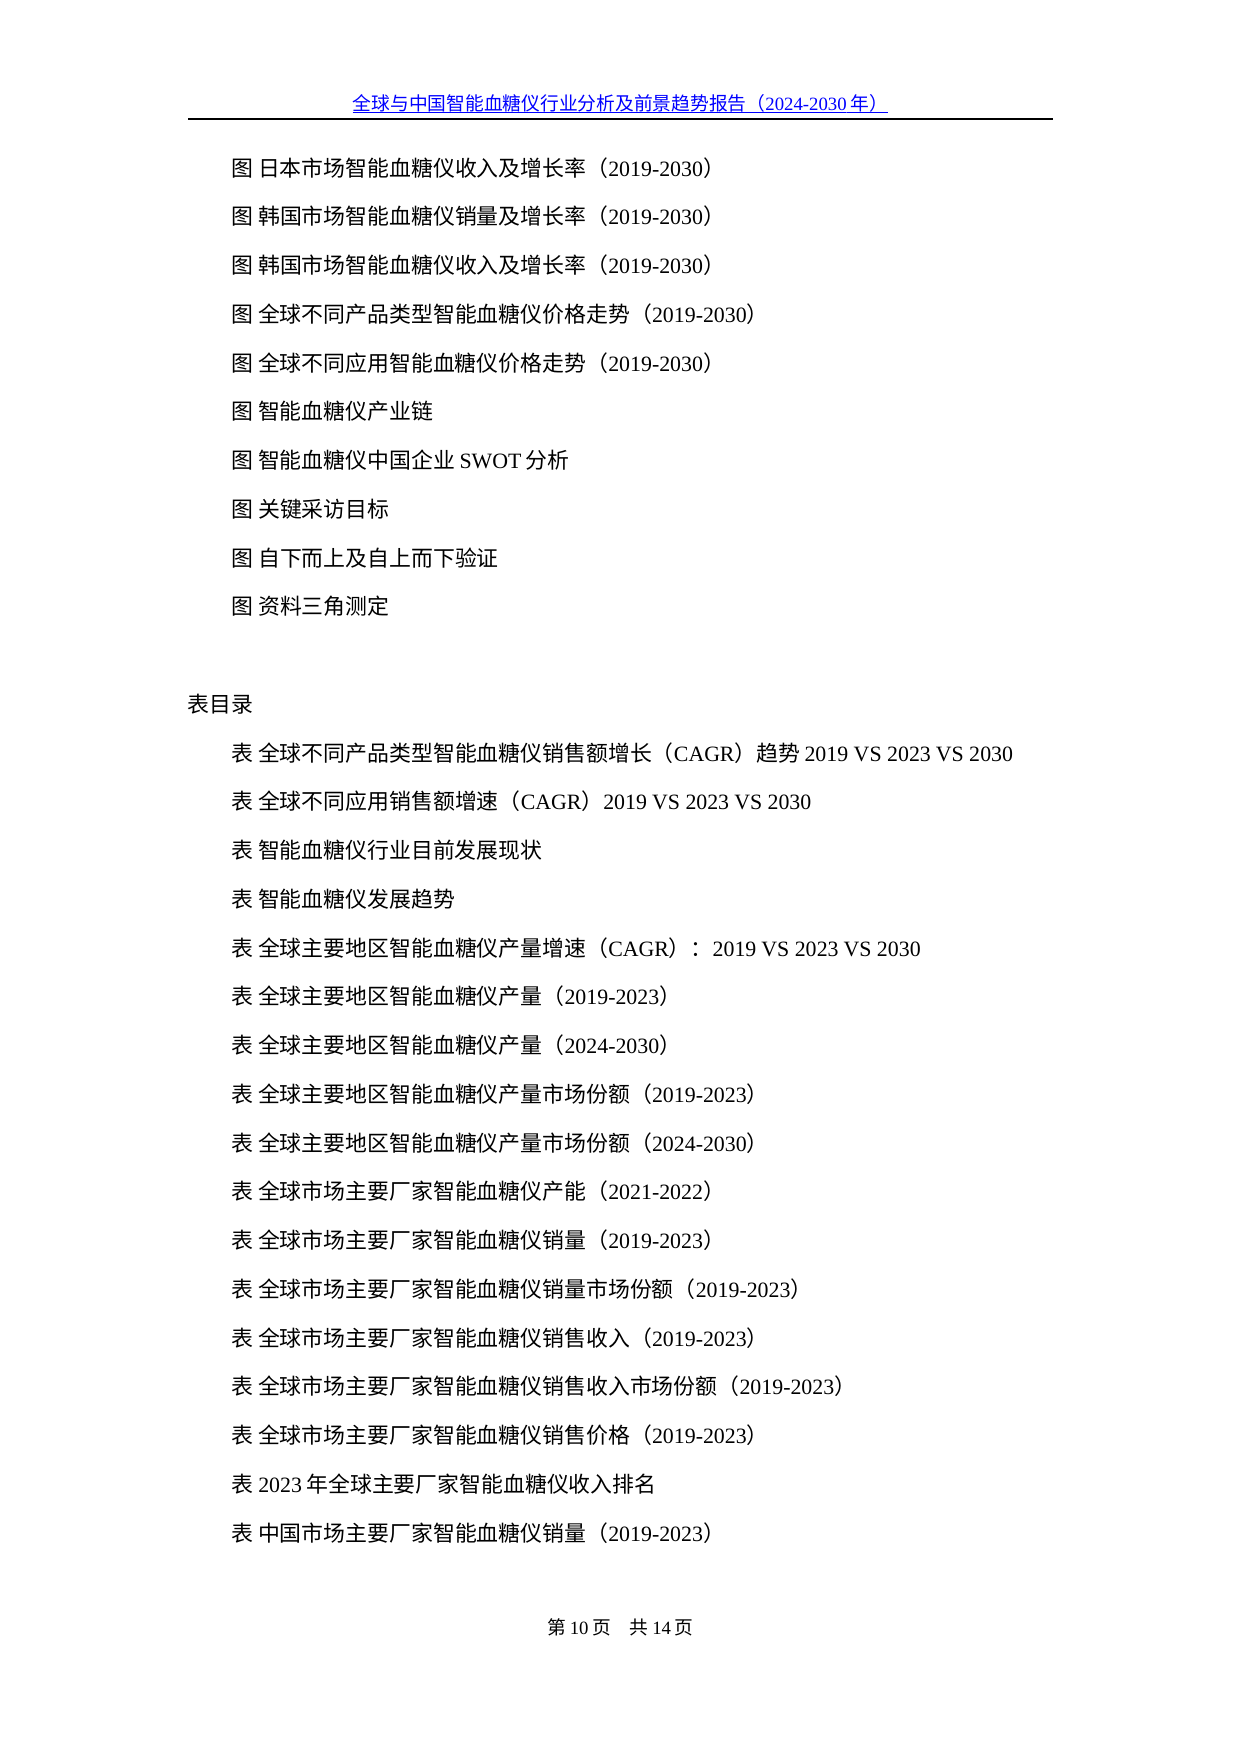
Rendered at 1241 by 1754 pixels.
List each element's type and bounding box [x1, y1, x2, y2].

text [187, 150, 1053, 1548]
